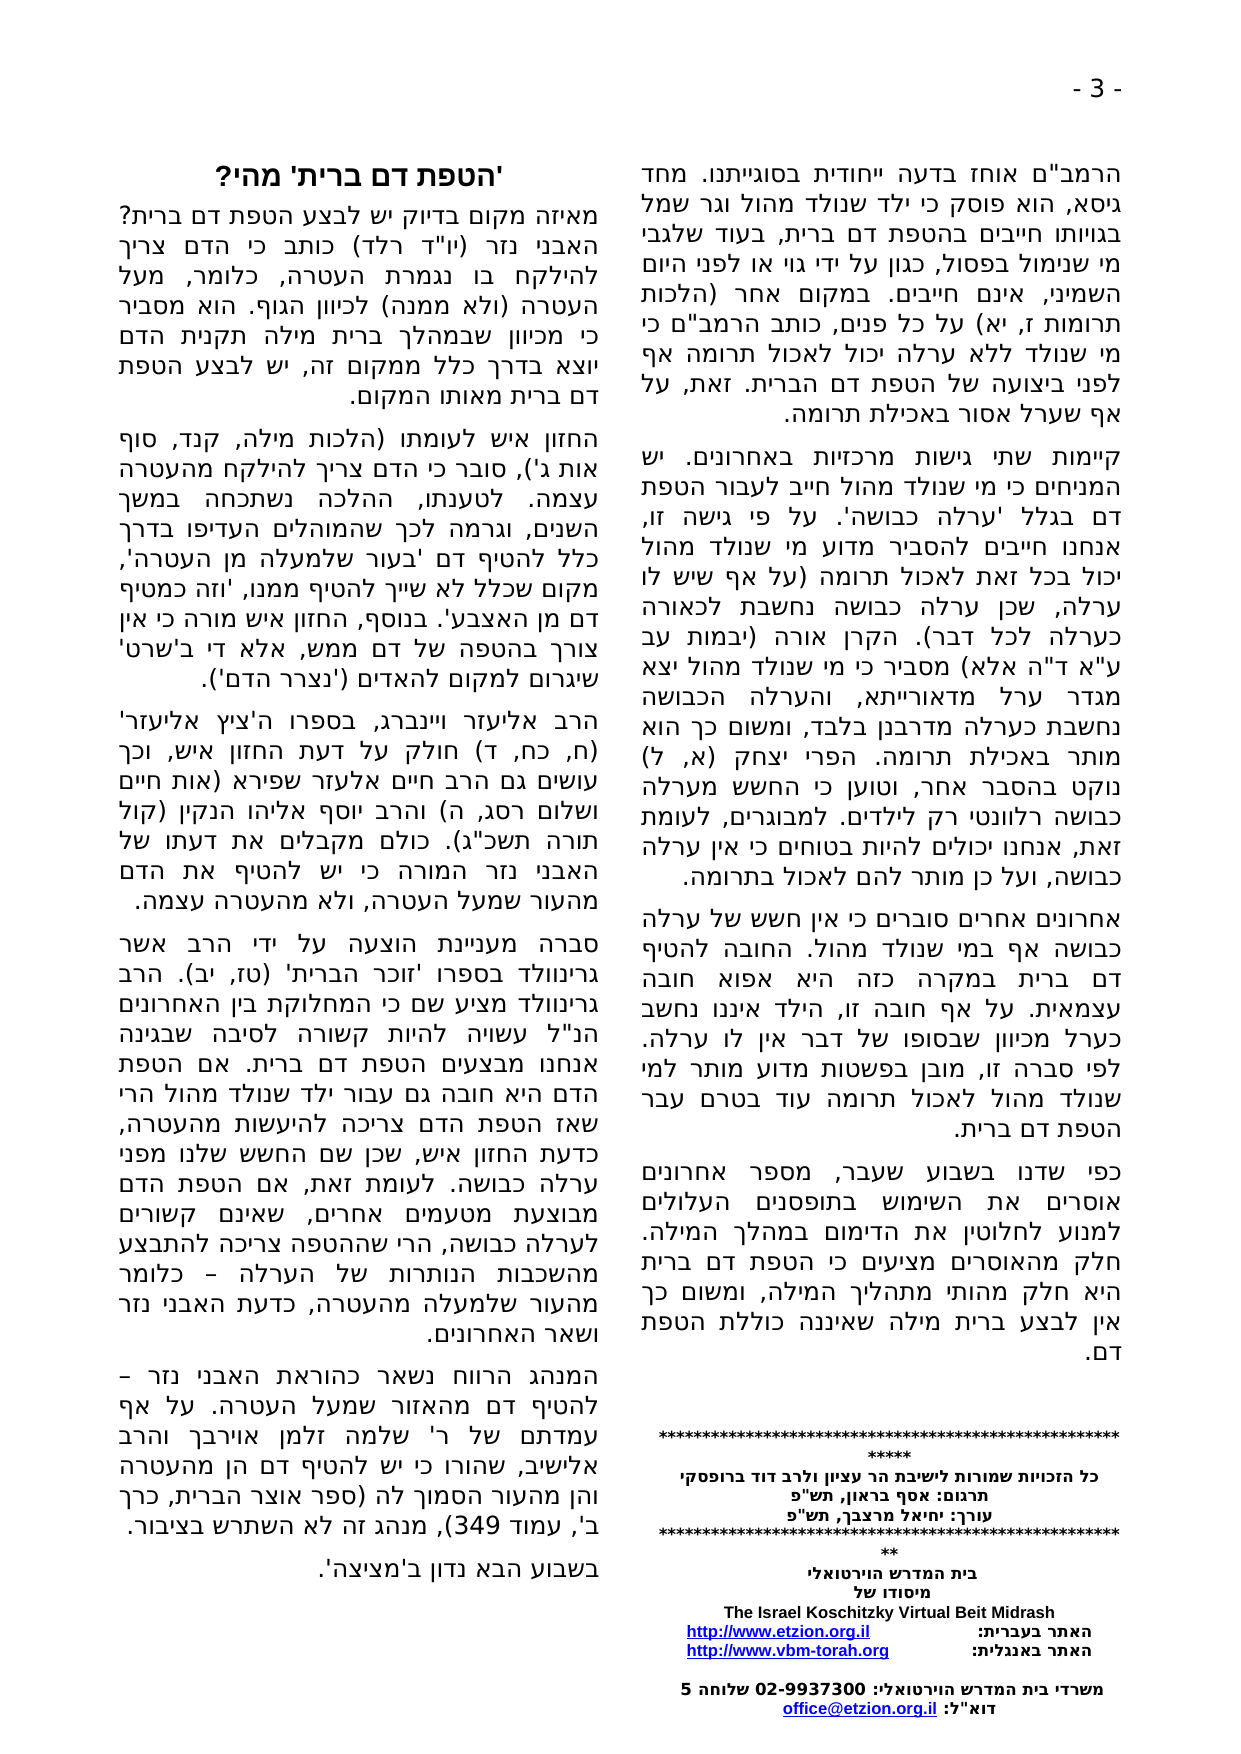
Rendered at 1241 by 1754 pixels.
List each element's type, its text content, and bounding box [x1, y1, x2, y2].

text הרמב"ם אוחז בדעה ייחודית בסוגייתנו. מחד גיסא, הוא פוסק כי ילד שנולד מהול וגר שמל בגויותו חייבים בהטפת דם ברית, בעוד שלגבי מי שנימול בפסול, כגון על ידי גוי או לפני היום השמיני, אינם חייבים. במקום אחר (הלכות תרומות ז, יא) על כל פנים, כותב הרמב"ם כי מי שנולד ללא ערלה יכול לאכול תרומה אף לפני ביצועה של הטפת דם הברית. זאת, על אף שערל אסור באכילת תרומה. [641, 159, 1122, 429]
table_cell כל הזכויות שמורות לישיבת הר עציון ולרב דוד ברופסקי תרגום: אסף בראון, תש"פ עורך: יחיאל מרצבך, תש"פ ******************************************************* בית המדרש הוירטואלי מיסודו של The Israel Koschitzky Virtual Beit Midrash האתר בעברית: http://www.etzion.org.il האתר באנגלית: http://www.vbm-torah.org משרדי בית המדרש הוירטואלי: 02-9937300 שלוחה 5 דוא"ל: office@etzion.org.il [646, 1467, 1133, 1738]
text המנהג הרווח נשאר כהוראת האבני נזר – להטיף דם מהאזור שמעל העטרה. על אף עמדתם של ר' שלמה זלמן אוירבך והרב אלישיב, שהורו כי יש להטיף דם הן מהעטרה והן מהעור הסמוך לה (ספר אוצר הברית, כרך ב', עמוד 349), מנהג זה לא השתרש בציבור. [118, 1361, 599, 1541]
text הרב אליעזר ויינברג, בספרו ה'ציץ אליעזר' (ח, כח, ד) חולק על דעת החזון איש, וכך עושים גם הרב חיים אלעזר שפירא (אות חיים ושלום רסג, ה) והרב יוסף אליהו הנקין (קול תורה תשכ"ג). כולם מקבלים את דעתו של האבני נזר המורה כי יש להטיף את הדם מהעור שמעל העטרה, ולא מהעטרה עצמה. [118, 706, 599, 916]
text כפי שדנו בשבוע שעבר, מספר אחרונים אוסרים את השימוש בתופסנים העלולים למנוע לחלוטין את הדימום במהלך המילה. חלק מהאוסרים מציעים כי הטפת דם ברית היא חלק מהותי מתהליך המילה, ומשום כך אין לבצע ברית מילה שאיננה כוללת הטפת דם. [641, 1156, 1122, 1366]
text אחרונים אחרים סוברים כי אין חשש של ערלה כבושה אף במי שנולד מהול. החובה להטיף דם ברית במקרה כזה היא אפוא חובה עצמאית. על אף חובה זו, הילד איננו נחשב כערל מכיוון שבסופו של דבר אין לו ערלה. לפי סברה זו, מובן בפשטות מדוע מותר למי שנולד מהול לאכול תרומה עוד בטרם עבר הטפת דם ברית. [641, 904, 1122, 1144]
text בשבוע הבא נדון ב'מציצה'. [118, 1553, 599, 1583]
table_header ********************************************************** [646, 1428, 1133, 1467]
text מאיזה מקום בדיוק יש לבצע הטפת דם ברית? האבני נזר (יו"ד רלד) כותב כי הדם צריך להילקח בו נגמרת העטרה, כלומר, מעל העטרה (ולא ממנה) לכיוון הגוף. הוא מסביר כי מכיוון שבמהלך ברית מילה תקנית הדם יוצא בדרך כלל ממקום זה, יש לבצע הטפת דם ברית מאותו המקום. [118, 201, 599, 411]
subtitle 'הטפת דם ברית' מהי? [118, 159, 599, 192]
text סברה מעניינת הוצעה על ידי הרב אשר גרינוולד בספרו 'זוכר הברית' (טז, יב). הרב גרינוולד מציע שם כי המחלוקת בין האחרונים הנ"ל עשויה להיות קשורה לסיבה שבגינה אנחנו מבצעים הטפת דם ברית. אם הטפת הדם היא חובה גם עבור ילד שנולד מהול הרי שאז הטפת הדם צריכה להיעשות מהעטרה, כדעת החזון איש, שכן שם החשש שלנו מפני ערלה כבושה. לעומת זאת, אם הטפת הדם מבוצעת מטעמים אחרים, שאינם קשורים לערלה כבושה, הרי שההטפה צריכה להתבצע מהשכבות הנותרות של הערלה – כלומר מהעור שלמעלה מהעטרה, כדעת האבני נזר ושאר האחרונים. [118, 928, 599, 1348]
text החזון איש לעומתו (הלכות מילה, קנד, סוף אות ג'), סובר כי הדם צריך להילקח מהעטרה עצמה. לטענתו, ההלכה נשתכחה במשך השנים, וגרמה לכך שהמוהלים העדיפו בדרך כלל להטיף דם 'בעור שלמעלה מן העטרה', מקום שכלל לא שייך להטיף ממנו, 'וזה כמטיף דם מן האצבע'. בנוסף, החזון איש מורה כי אין צורך בהטפה של דם ממש, אלא די ב'שרט' שיגרום למקום להאדים ('נצרר הדם'). [118, 423, 599, 693]
text קיימות שתי גישות מרכזיות באחרונים. יש המניחים כי מי שנולד מהול חייב לעבור הטפת דם בגלל 'ערלה כבושה'. על פי גישה זו, אנחנו חייבים להסביר מדוע מי שנולד מהול יכול בכל זאת לאכול תרומה (על אף שיש לו ערלה, שכן ערלה כבושה נחשבת לכאורה כערלה לכל דבר). הקרן אורה (יבמות עב ע"א ד"ה אלא) מסביר כי מי שנולד מהול יצא מגדר ערל מדאורייתא, והערלה הכבושה נחשבת כערלה מדרבנן בלבד, ומשום כך הוא מותר באכילת תרומה. הפרי יצחק (א, ל) נוקט בהסבר אחר, וטוען כי החשש מערלה כבושה רלוונטי רק לילדים. למבוגרים, לעומת זאת, אנחנו יכולים להיות בטוחים כי אין ערלה כבושה, ועל כן מותר להם לאכול בתרומה. [641, 441, 1122, 891]
